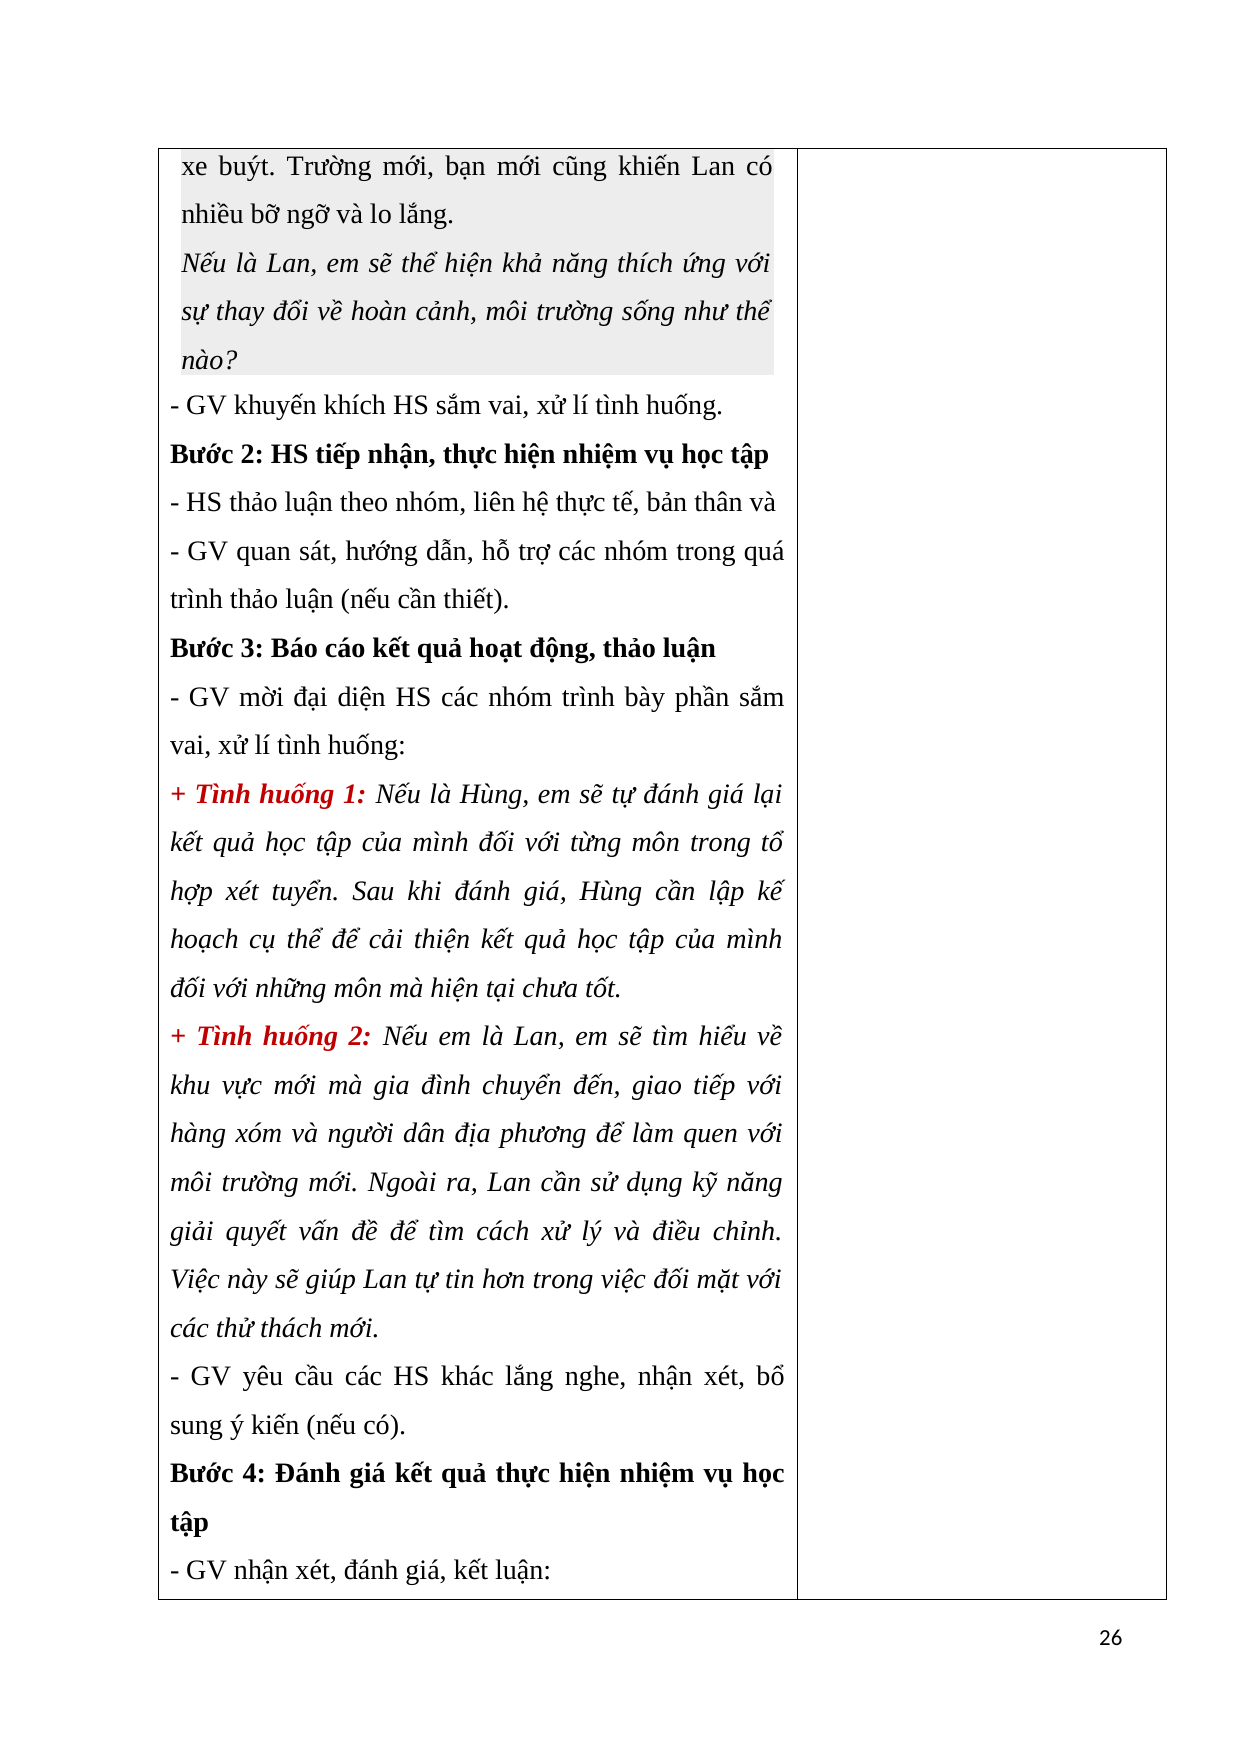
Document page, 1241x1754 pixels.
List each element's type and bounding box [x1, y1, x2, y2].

table_cell [798, 149, 1166, 1599]
table_cell [159, 149, 797, 1599]
